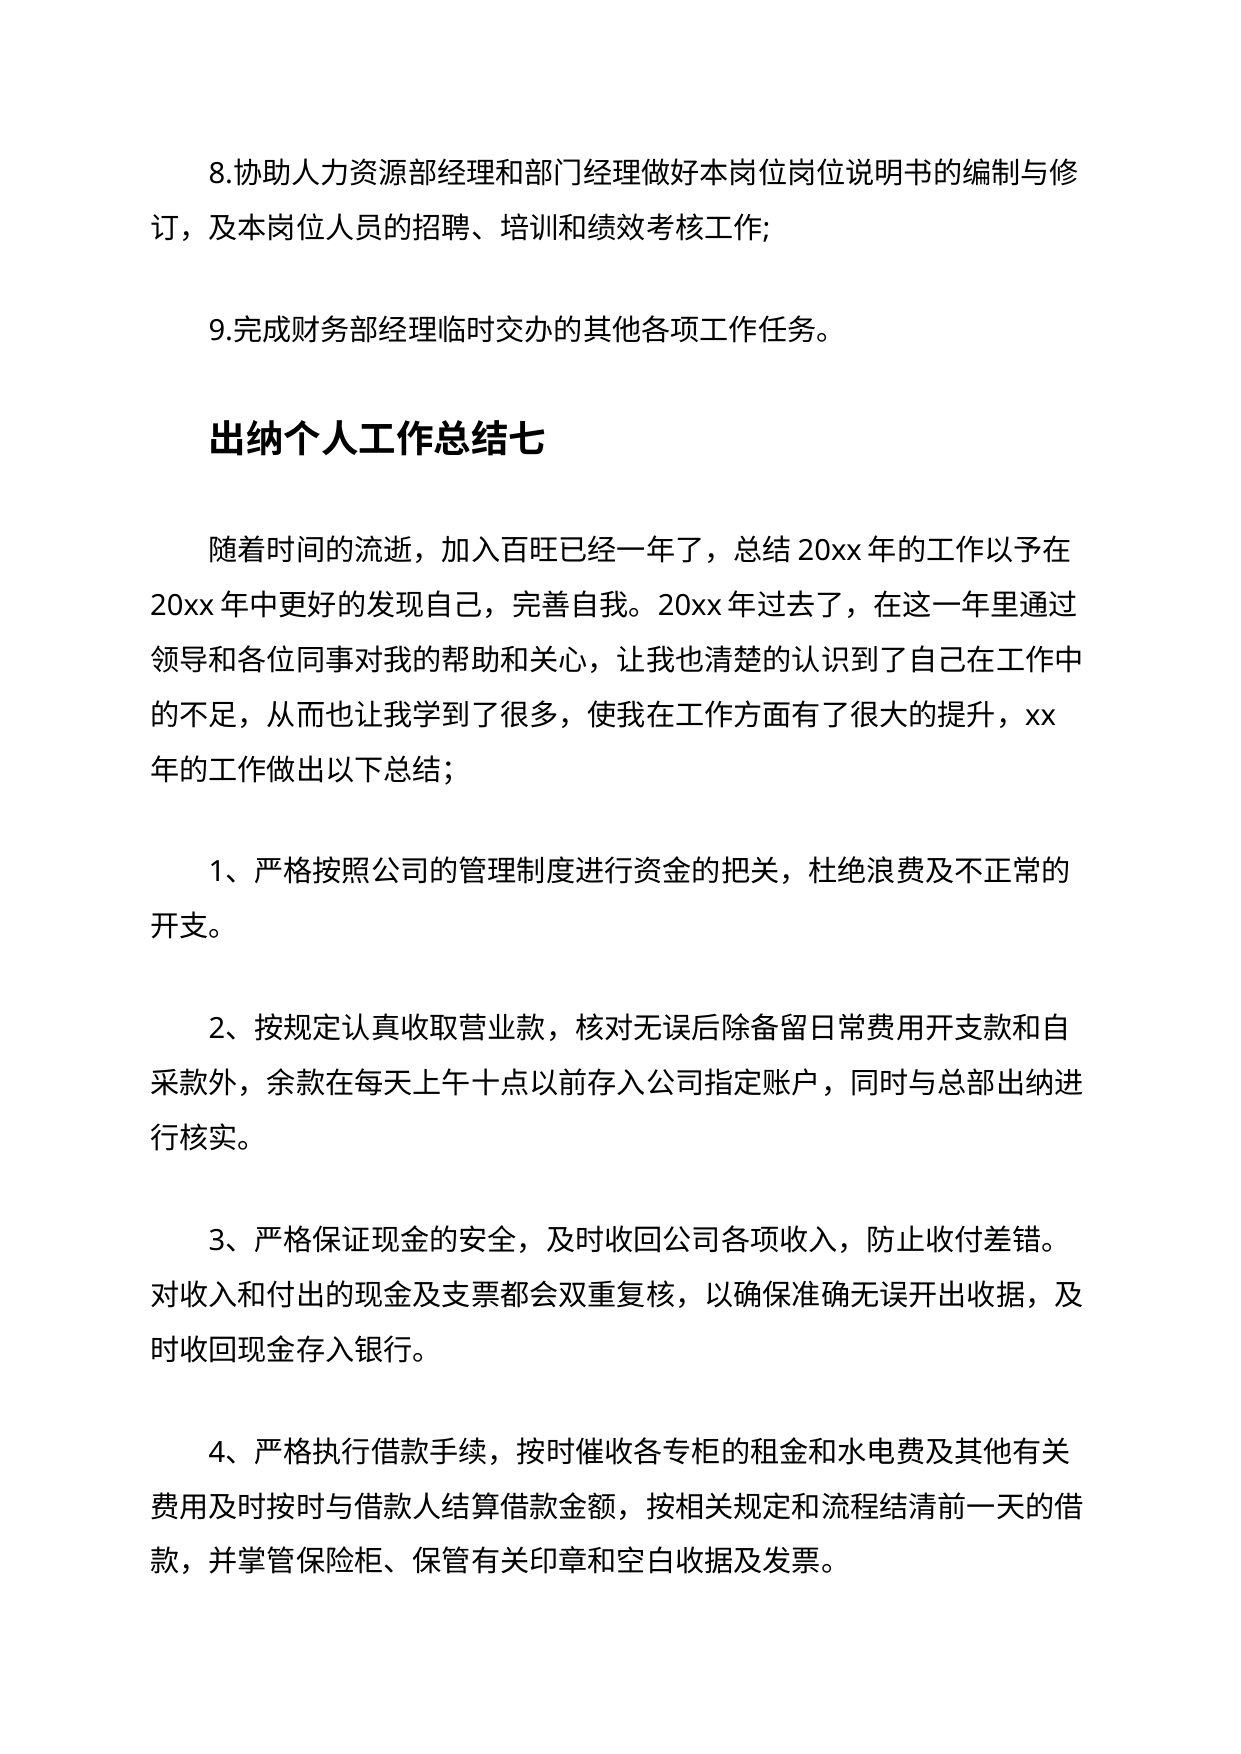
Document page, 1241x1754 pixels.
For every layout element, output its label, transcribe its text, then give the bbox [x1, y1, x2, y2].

text 3、严格保证现金的安全，及时收回公司各项收入，防止收付差错。对收入和付出的现金及支票都会双重复核，以确保准确无误开出收据，及时收回现金存入银行。 [150, 1216, 1090, 1369]
text 随着时间的流逝，加入百旺已经一年了，总结20xx年的工作以予在20xx年中更好的发现自己，完善自我。20xx年过去了，在这一年里通过领导和各位同事对我的帮助和关心，让我也清楚的认识到了自己在工作中的不足，从而也让我学到了很多，使我在工作方面有了很大的提升，xx年的工作做出以下总结； [150, 526, 1090, 788]
text 9.完成财务部经理临时交办的其他各项工作任务。 [150, 307, 1090, 349]
text 1、严格按照公司的管理制度进行资金的把关，杜绝浪费及不正常的开支。 [150, 848, 1090, 945]
text 出纳个人工作总结七 [150, 409, 1090, 463]
text 8.协助人力资源部经理和部门经理做好本岗位岗位说明书的编制与修订，及本岗位人员的招聘、培训和绩效考核工作; [150, 150, 1090, 247]
text 2、按规定认真收取营业款，核对无误后除备留日常费用开支款和自采款外，余款在每天上午十点以前存入公司指定账户，同时与总部出纳进行核实。 [150, 1005, 1090, 1157]
text 4、严格执行借款手续，按时催收各专柜的租金和水电费及其他有关费用及时按时与借款人结算借款金额，按相关规定和流程结清前一天的借款，并掌管保险柜、保管有关印章和空白收据及发票。 [150, 1428, 1090, 1580]
